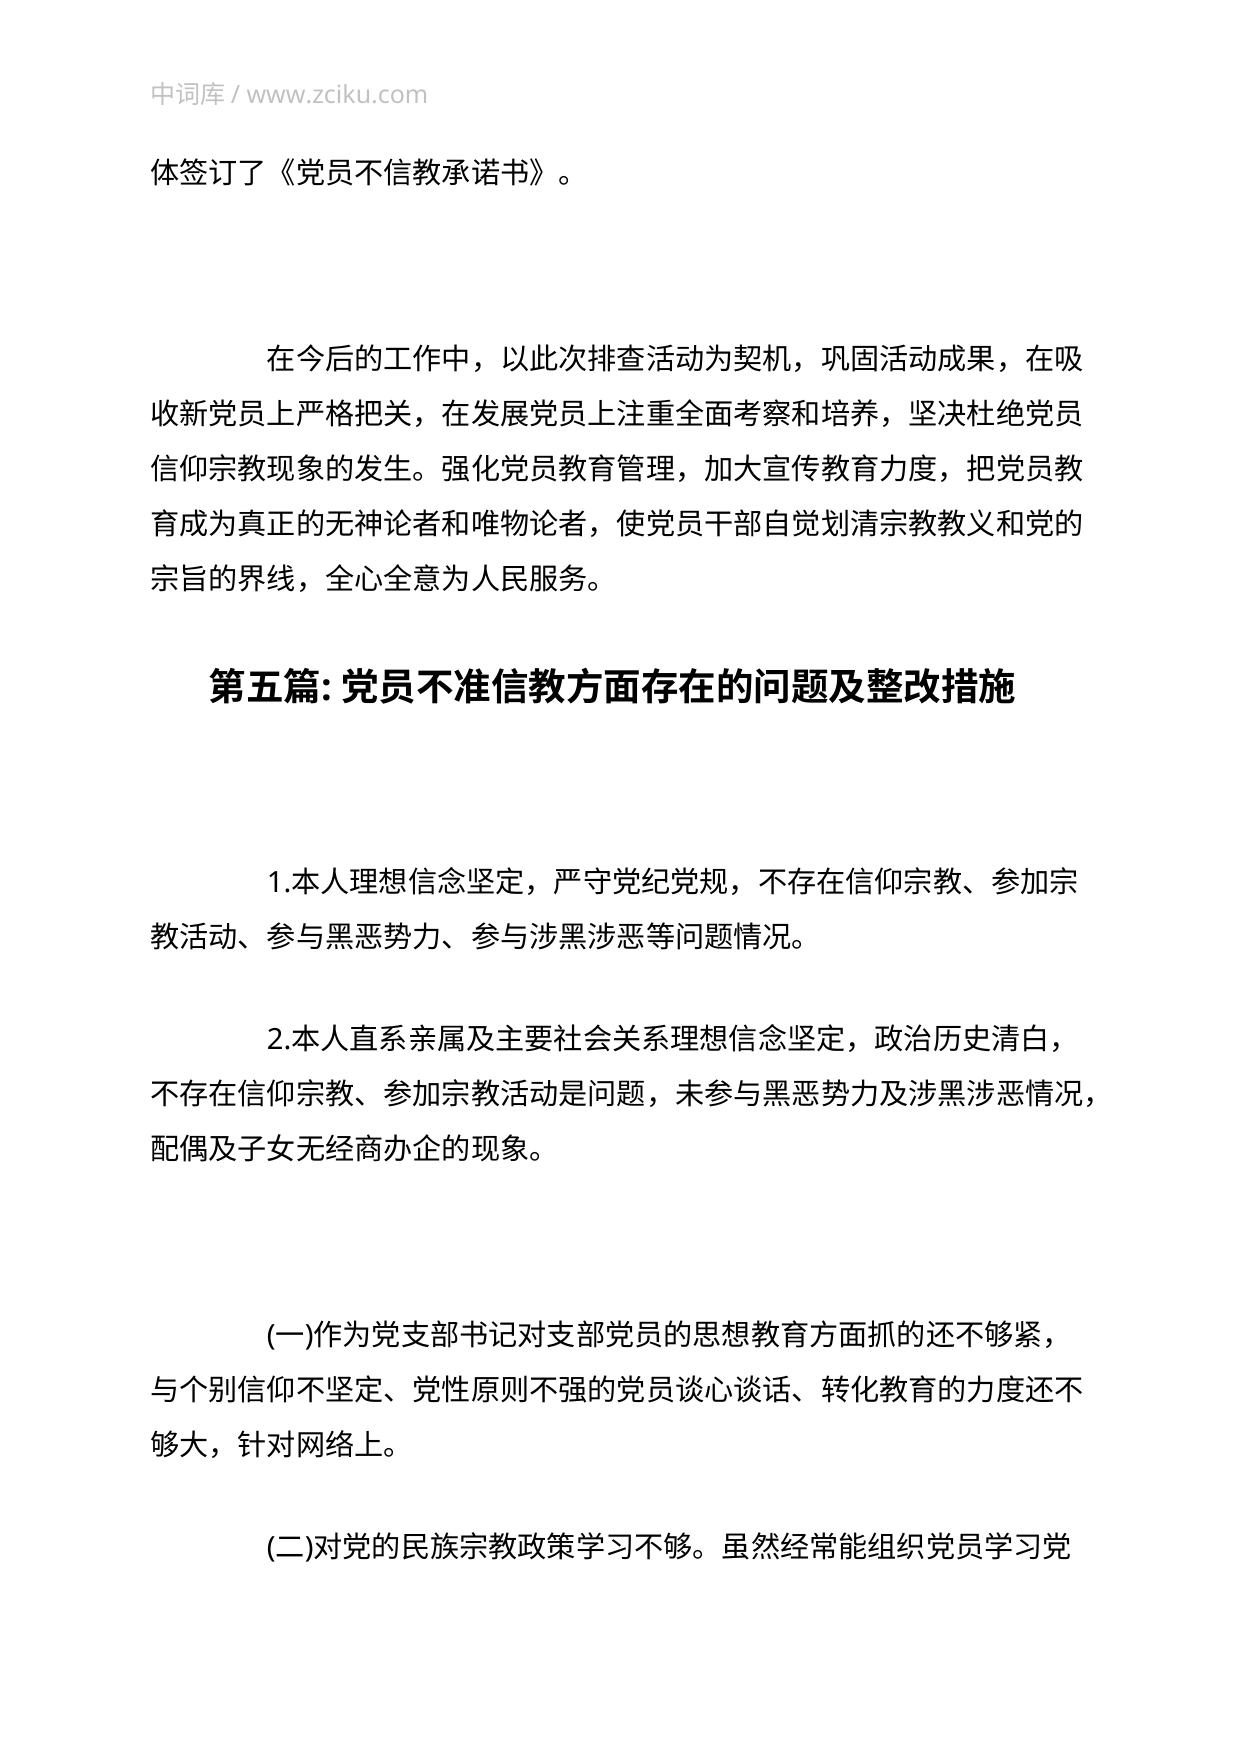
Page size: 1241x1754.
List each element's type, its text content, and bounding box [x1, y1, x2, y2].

text (一)作为党支部书记对支部党员的思想教育方面抓的还不够紧，与个别信仰不坚定、党性原则不强的党员谈心谈话、转化教育的力度还不够大，针对网络上。 [150, 1312, 1090, 1464]
text 第五篇: 党员不准信教方面存在的问题及整改措施 [150, 657, 1090, 712]
text 在今后的工作中，以此次排查活动为契机，巩固活动成果，在吸收新党员上严格把关，在发展党员上注重全面考察和培养，坚决杜绝党员信仰宗教现象的发生。强化党员教育管理，加大宣传教育力度，把党员教育成为真正的无神论者和唯物论者，使党员干部自觉划清宗教教义和党的宗旨的界线，全心全意为人民服务。 [150, 336, 1090, 598]
text 1.本人理想信念坚定，严守党纪党规，不存在信仰宗教、参加宗教活动、参与黑恶势力、参与涉黑涉恶等问题情况。 [150, 859, 1090, 956]
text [150, 1523, 1090, 1566]
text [150, 150, 1090, 192]
text 2.本人直系亲属及主要社会关系理想信念坚定，政治历史清白，不存在信仰宗教、参加宗教活动是问题，未参与黑恶势力及涉黑涉恶情况，配偶及子女无经商办企的现象。 [150, 1016, 1090, 1168]
